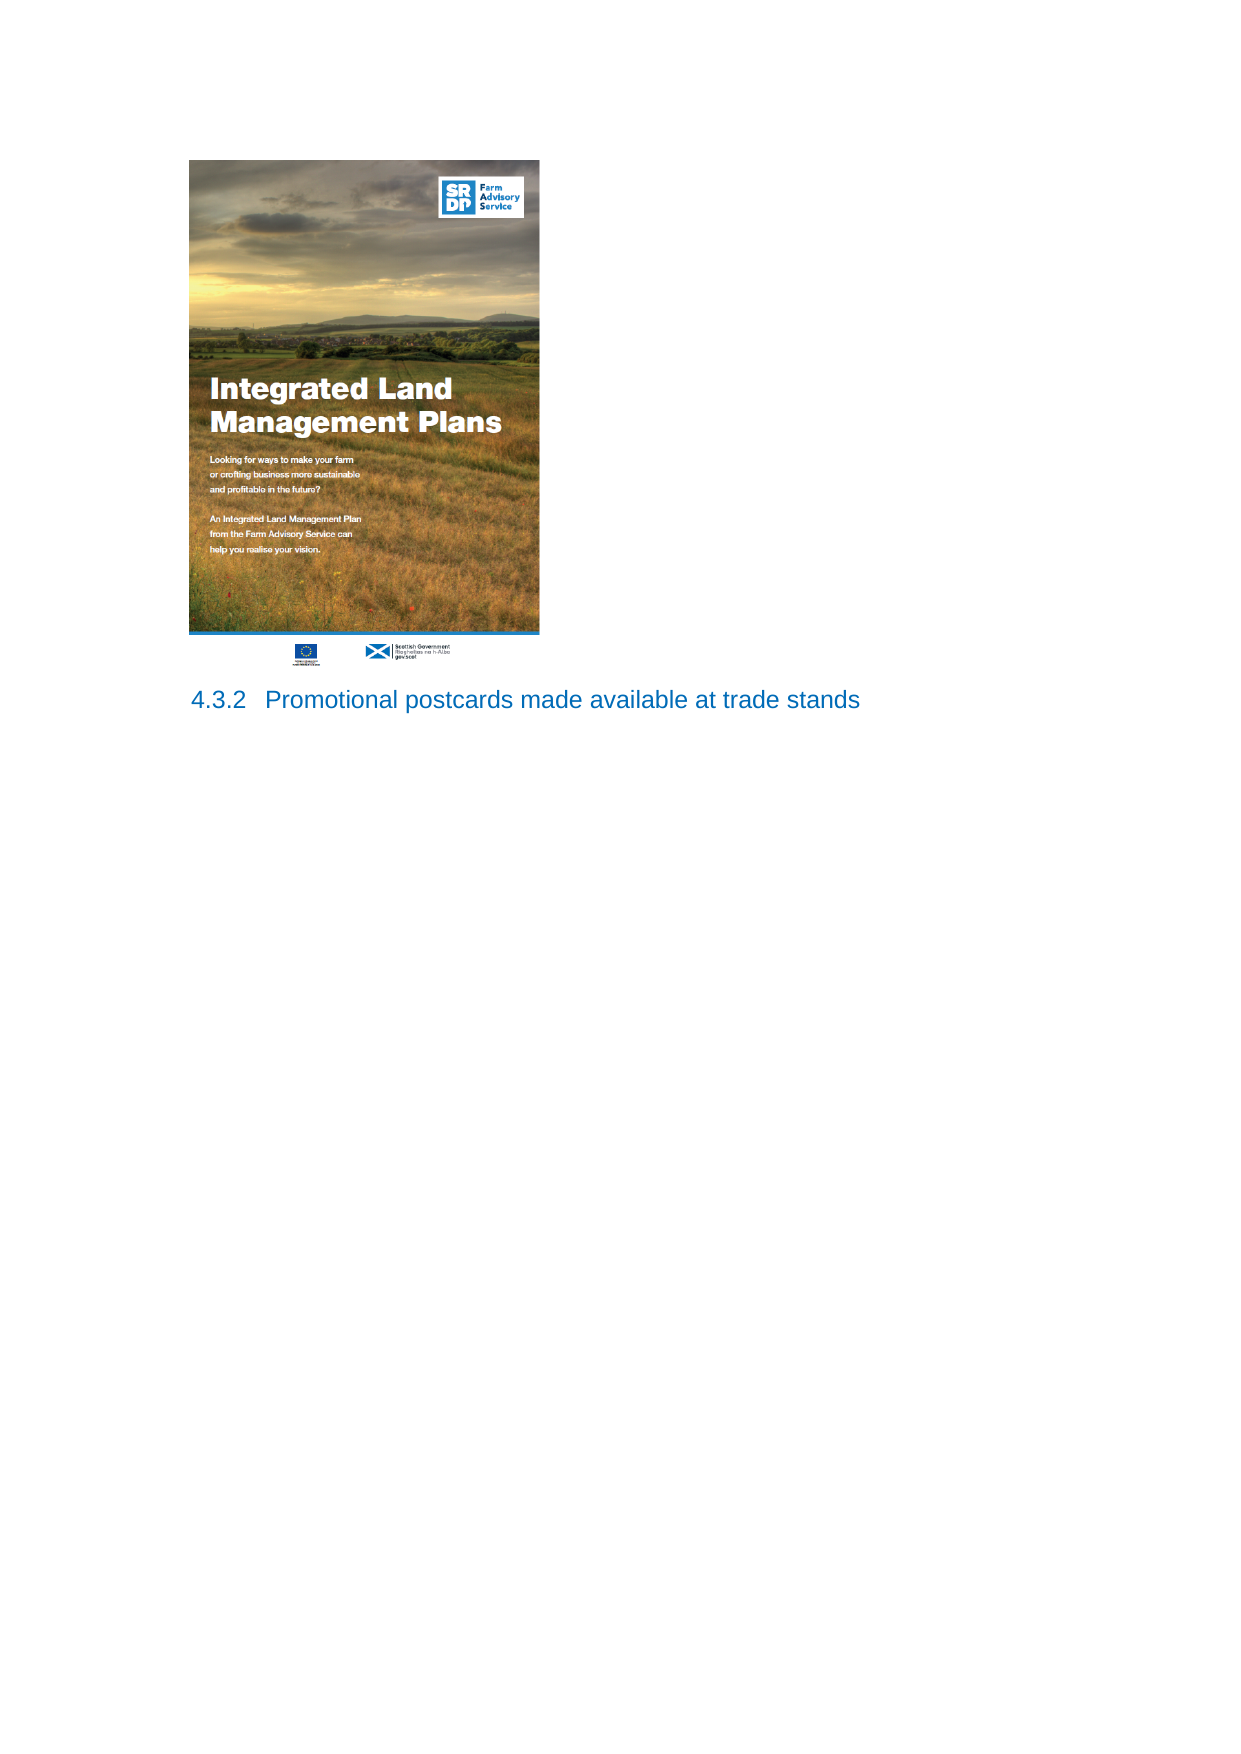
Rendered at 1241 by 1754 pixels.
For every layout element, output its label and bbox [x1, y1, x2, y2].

table_cell [165, 150, 1095, 726]
picture [176, 150, 552, 673]
